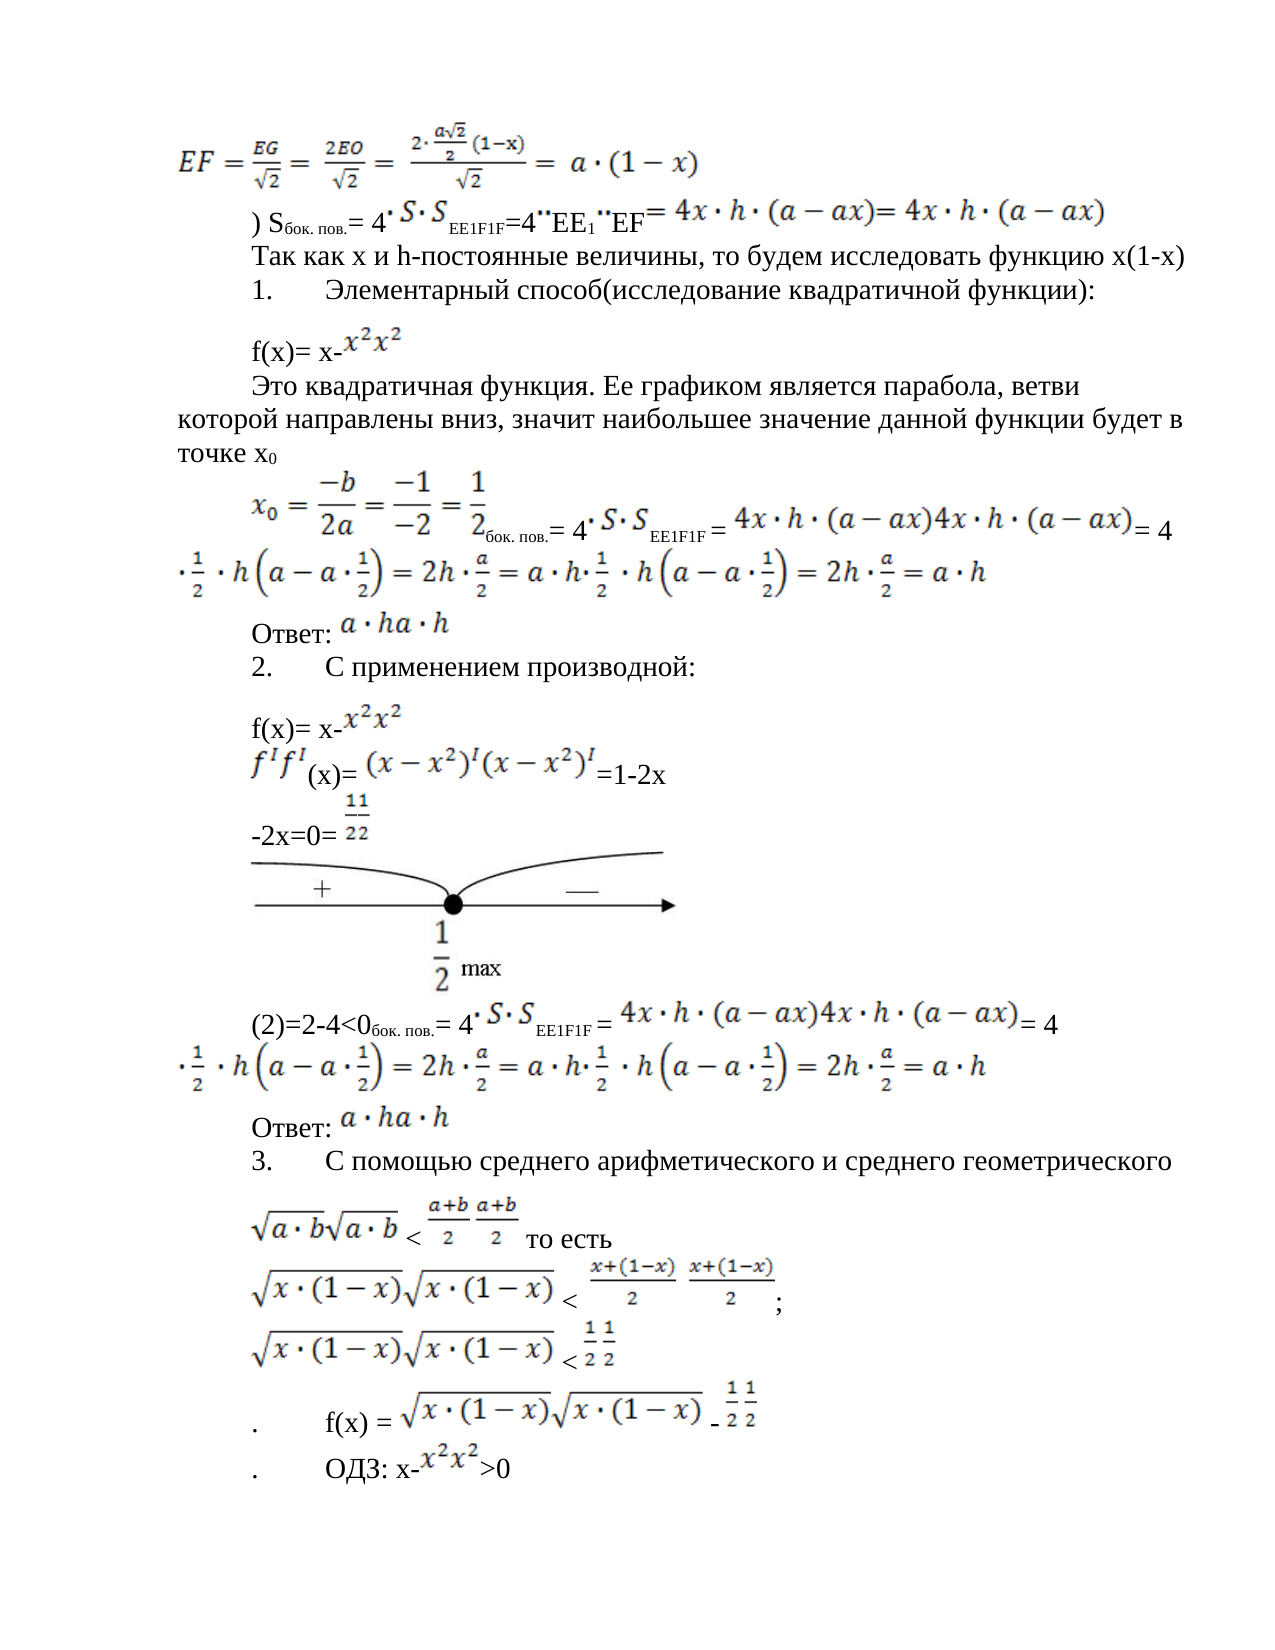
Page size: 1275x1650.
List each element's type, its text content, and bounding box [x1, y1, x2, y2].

text (x)= =1-2x [177, 745, 314, 790]
text Это квадратичная функция. Ее графиком является парабола, ветви которой направлены вниз, значит наибольшее значение данной функции будет в точке х0 [177, 368, 1186, 468]
text Ответ: [177, 1098, 1186, 1143]
text Ответ: [177, 604, 1186, 649]
text бок. пов.= 4EE1F1F = = 4 [177, 468, 1186, 604]
text (x)= =1-2x [308, 745, 1186, 790]
text 3. С помощью среднего арифметического и среднего геометрического [177, 1143, 1186, 1177]
text 2. С применением производной: [177, 649, 1186, 683]
text f(x)= x- [177, 700, 1186, 745]
text . f(x) = - [177, 1378, 1186, 1439]
text ) Sбок. пов.= 4EE1F1F=4EE1EF [177, 193, 1186, 238]
text <; [177, 1255, 1186, 1317]
text Так как x и h-постоянные величины, то будем исследовать функцию x(1-x) [177, 238, 1186, 272]
text (2)=2-4<0бок. пов.= 4EE1F1F = = 4 [177, 995, 1186, 1098]
text 1. Элементарный способ(исследование квадратичной функции): [177, 272, 1186, 306]
text f(x)= x- [177, 322, 1186, 368]
text -2x=0= [177, 790, 1186, 851]
text . ОДЗ: x->0 [177, 1439, 1186, 1484]
text < [177, 1317, 1186, 1378]
text < то есть [177, 1194, 1186, 1255]
